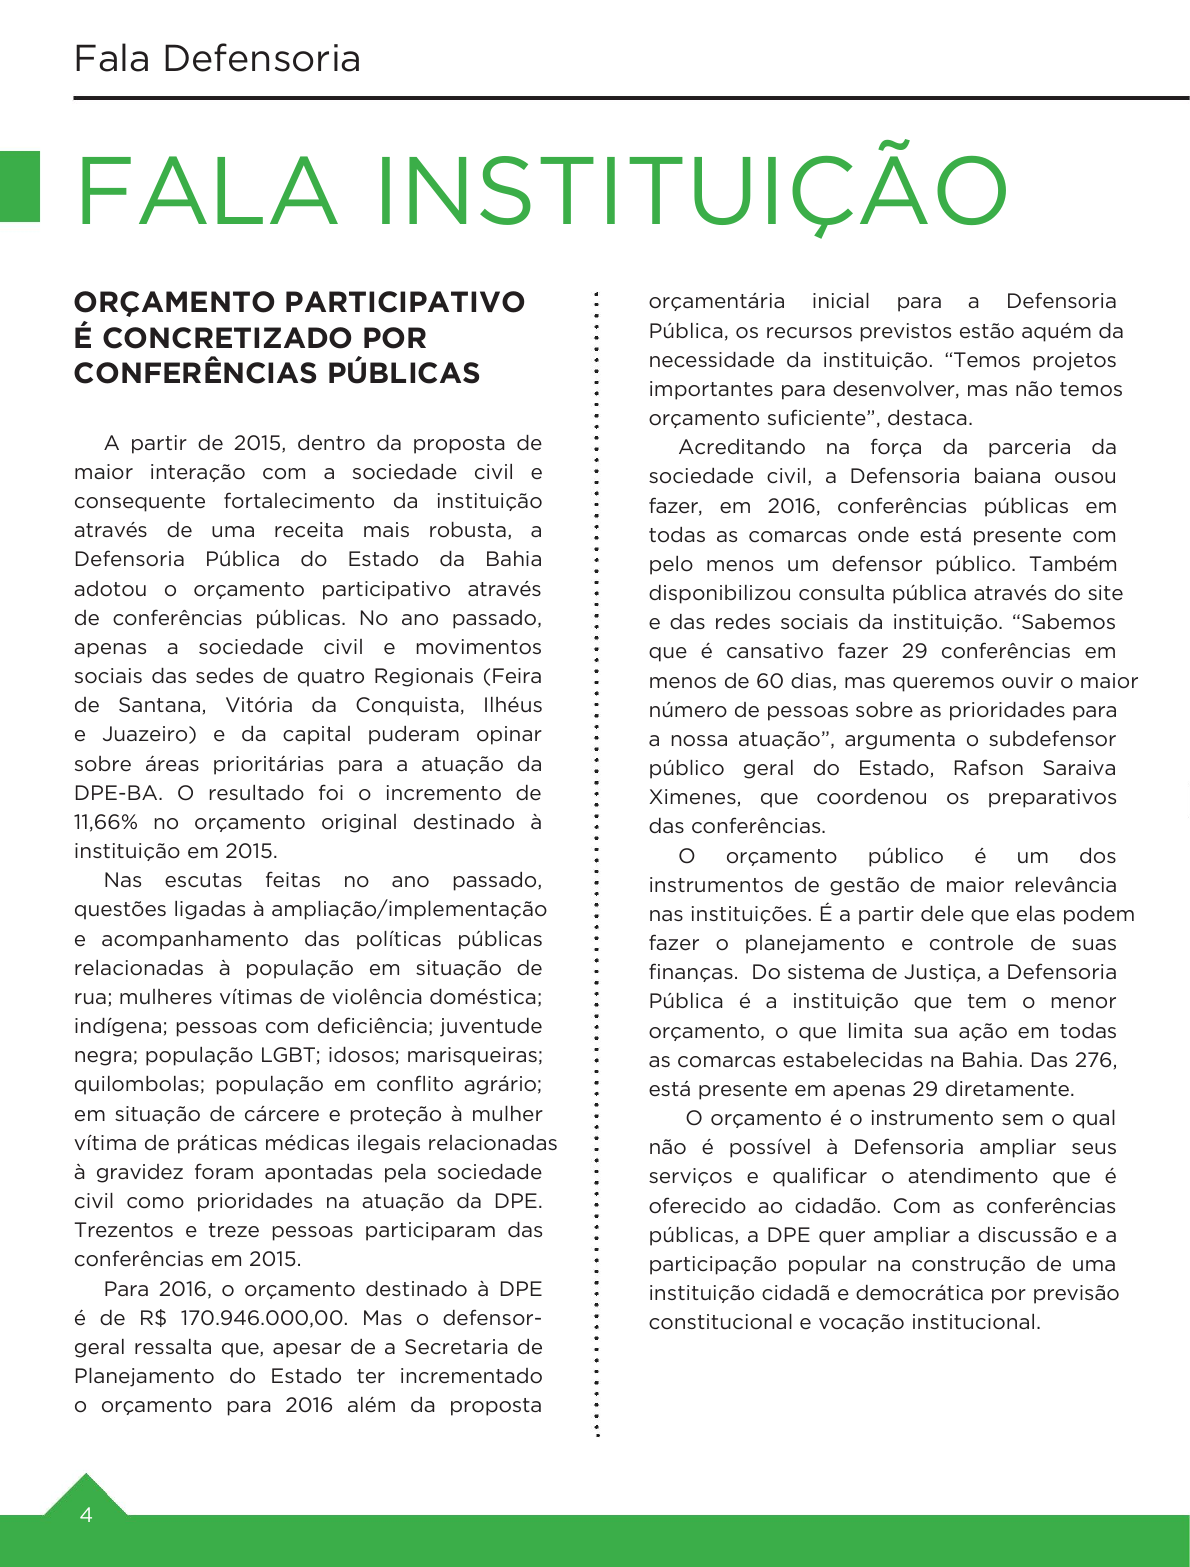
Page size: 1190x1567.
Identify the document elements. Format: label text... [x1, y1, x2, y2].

text instituição cidadã e democrática por previsão [648, 1280, 1142, 1306]
text conferências em 2015. [74, 1246, 567, 1272]
text um dos [1016, 842, 1142, 868]
text orçamentária inicial para [648, 288, 967, 314]
text O orçamento é o instrumento sem o qual [685, 1105, 1142, 1131]
text participação popular na construção de uma [648, 1251, 1142, 1277]
text adotou o orçamento participativo através [74, 575, 567, 601]
text Defensoria [1006, 288, 1142, 314]
text e das redes sociais da instituição. “Sabemos [648, 609, 1142, 635]
text sociais das sedes de quatro Regionais (Feira [74, 663, 567, 689]
text 4 [79, 1501, 118, 1527]
text de conferências públicas. No ano passado, [74, 604, 567, 630]
text negra; população LGBT; idosos; marisqueiras; [74, 1042, 567, 1068]
text fazer, em 2016, conferências públicas em [648, 492, 1142, 518]
text O [678, 842, 721, 868]
text 1,66% no orçamento original destinado à [81, 809, 567, 834]
text em situação de cárcere e proteção à mulher [74, 1100, 567, 1126]
text Nas escutas feitas no ano passado, [103, 867, 567, 893]
text questões ligadas à ampliação/implementação [74, 896, 567, 922]
text e acompanhamento das políticas públicas [74, 925, 567, 951]
text o orçamento para 2016 além da proposta [74, 1392, 567, 1418]
text geral ressalta que, apesar de a Secretaria de [74, 1334, 567, 1359]
text necessidade da instituição. “Temos projetos [648, 347, 1142, 372]
text maior interação com a sociedade civil e [74, 459, 567, 484]
text é de R$ 170.946.000,00. Mas o defensor- [74, 1304, 567, 1330]
text Defensoria Pública do Estado da Bahia [74, 546, 567, 572]
text A partir de 2015, dentro da proposta de [103, 429, 567, 455]
text serviços e qualiﬁcar o atendimento que é [648, 1163, 1142, 1189]
text Pública, os recursos previstos estão aquém da [648, 317, 1142, 343]
text orçamento, o que limita sua ação em todas [648, 1017, 1142, 1043]
text orçamento suﬁciente”, destaca. [648, 405, 1142, 431]
text a [968, 288, 1005, 314]
text está presente em apenas 29 diretamente. [648, 1076, 1142, 1102]
text de Santana, Vitória da Conquista, Ilhéus [74, 692, 567, 718]
picture [0, 0, 1190, 1567]
text ORÇAMENTO PARTICIPATIVO [74, 286, 551, 319]
text Acreditando na força da parceria da [678, 434, 1142, 460]
text sobre áreas prioritárias para a atuação da [74, 750, 567, 776]
text Ximenes, que coordenou os preparativos [648, 784, 1142, 810]
text disponibilizou consulta pública através do site [648, 580, 1142, 606]
text apenas a sociedade civil e movimentos [74, 634, 567, 659]
text Trezentos e treze pessoas participaram das [74, 1217, 567, 1243]
text Fala Defensoria [74, 34, 387, 81]
text das conferências. [648, 813, 1142, 839]
text todas as comarcas onde está presente com [648, 522, 1142, 547]
text DPE-BA. O resultado foi o incremento de [74, 779, 567, 805]
text não é possível à Defensoria ampliar seus [648, 1134, 1142, 1160]
text e Juazeiro) e da capital puderam opinar [74, 721, 567, 747]
text civil como prioridades na atuação da DPE. [74, 1188, 567, 1214]
text através de uma receita mais robusta, a [74, 517, 567, 543]
text relacionadas à população em situação de [74, 954, 567, 980]
text nas instituições. É a partir dele que elas podem [648, 901, 1142, 927]
text oferecido ao cidadão. Com as conferências [648, 1192, 1142, 1218]
text públicas, a DPE quer ampliar a discussão e a [648, 1222, 1142, 1247]
text orçamento público [726, 842, 969, 868]
text público geral do Estado, Rafson Saraiva [648, 755, 1142, 781]
text quilombolas; população em conﬂito agrário; [74, 1071, 567, 1097]
text pelo menos um defensor público. Também [648, 551, 1142, 577]
text Pública é a instituição que tem o menor [648, 988, 1142, 1014]
text rua; mulheres vítimas de violência doméstica; [74, 984, 567, 1009]
text a nossa atuação”, argumenta o subdefensor [648, 726, 1142, 752]
text sociedade civil, a Defensoria baiana ousou [648, 463, 1142, 489]
text número de pessoas sobre as prioridades para [648, 697, 1142, 722]
text é [974, 842, 1011, 868]
text ﬁnanças. Do sistema de Justiça, a Defensoria [648, 959, 1142, 985]
text importantes para desenvolver, mas não temos [648, 376, 1142, 402]
text à gravidez foram apontadas pela sociedade [74, 1159, 567, 1184]
text as comarcas estabelecidas na Bahia. Das 276, [648, 1047, 1142, 1072]
text FALA INSTITUIÇÃO [74, 129, 1034, 248]
text instrumentos de gestão de maior relevância [648, 872, 1142, 897]
text constitucional e vocação institucional. [648, 1309, 1142, 1335]
text que é cansativo fazer 29 conferências em [648, 638, 1142, 664]
text consequente fortalecimento da instituição [74, 488, 567, 514]
text CONFERÊNCIAS PÚBLICAS [74, 358, 551, 390]
text Planejamento do Estado ter incrementado [74, 1363, 567, 1389]
text É CONCRETIZADO POR [74, 322, 551, 354]
text instituição em 2015. [74, 838, 302, 864]
text vítima de práticas médicas ilegais relacionadas [74, 1129, 567, 1155]
text fazer o planejamento e controle de suas [648, 930, 1142, 956]
text indígena; pessoas com deﬁciência; juventude [74, 1013, 567, 1039]
text menos de 60 dias, mas queremos ouvir o maior [648, 667, 1142, 693]
text Para 2016, o orçamento destinado à DPE [103, 1275, 567, 1301]
